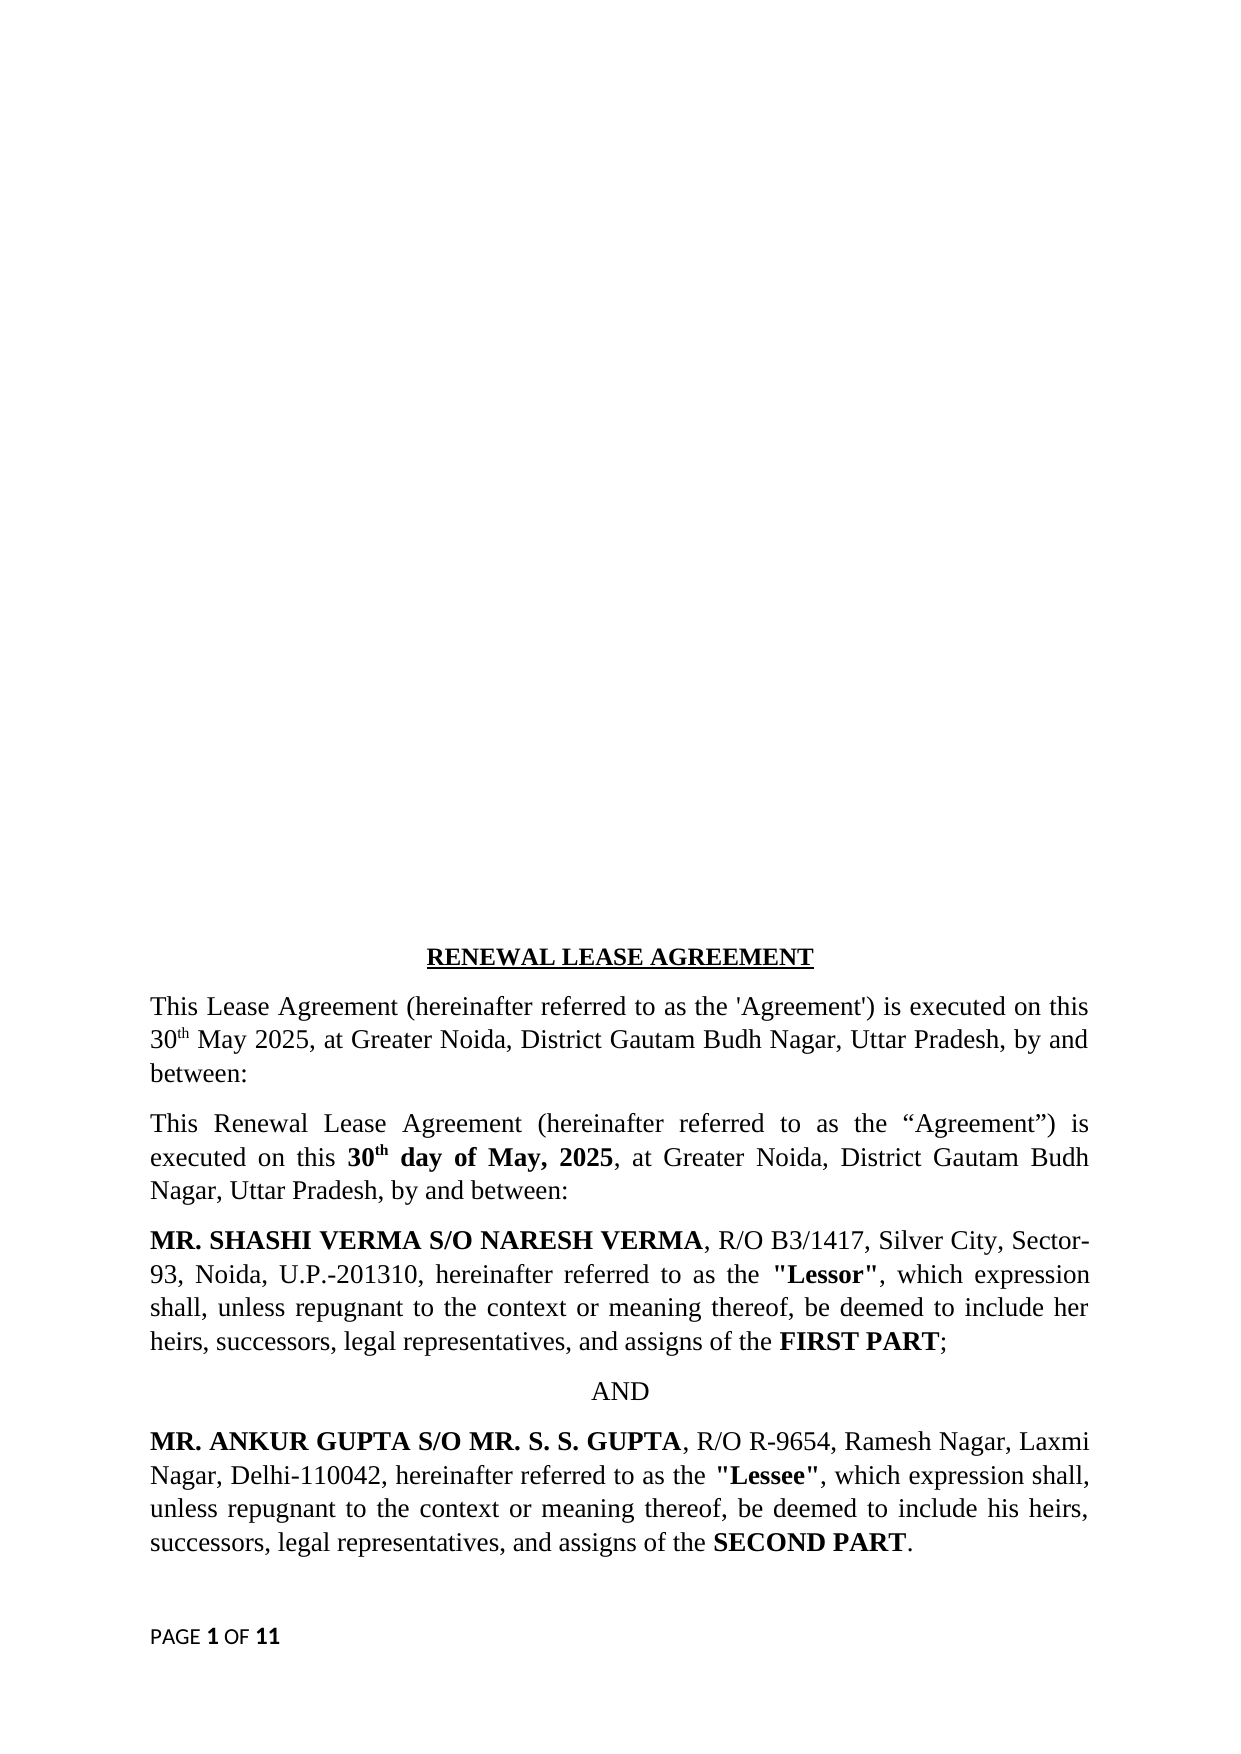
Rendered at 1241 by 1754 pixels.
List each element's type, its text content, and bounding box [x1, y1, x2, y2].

text AND [150, 1375, 1090, 1406]
text MR. SHASHI VERMA S/O NARESH VERMA, R/O B3/1417, Silver City, Sector-93, Noida, U.P.-201310, hereinafter referred to as the "Lessor", which expression shall, unless repugnant to the context or meaning thereof, be deemed to include her heirs, successors, legal representatives, and assigns of the FIRST PART; [150, 1224, 1090, 1356]
text This Lease Agreement (hereinafter referred to as the 'Agreement') is executed on this 30th May 2025, at Greater Noida, District Gautam Budh Nagar, Uttar Pradesh, by and between: [150, 990, 1090, 1088]
text MR. ANKUR GUPTA S/O MR. S. S. GUPTA, R/O R-9654, Ramesh Nagar, Laxmi Nagar, Delhi-110042, hereinafter referred to as the "Lessee", which expression shall, unless repugnant to the context or meaning thereof, be deemed to include his heirs, successors, legal representatives, and assigns of the SECOND PART. [150, 1426, 1090, 1557]
text RENEWAL LEASE AGREEMENT [150, 942, 1090, 971]
text This Renewal Lease Agreement (hereinafter referred to as the “Agreement”) is executed on this 30th day of May, 2025, at Greater Noida, District Gautam Budh Nagar, Uttar Pradesh, by and between: [150, 1107, 1090, 1205]
